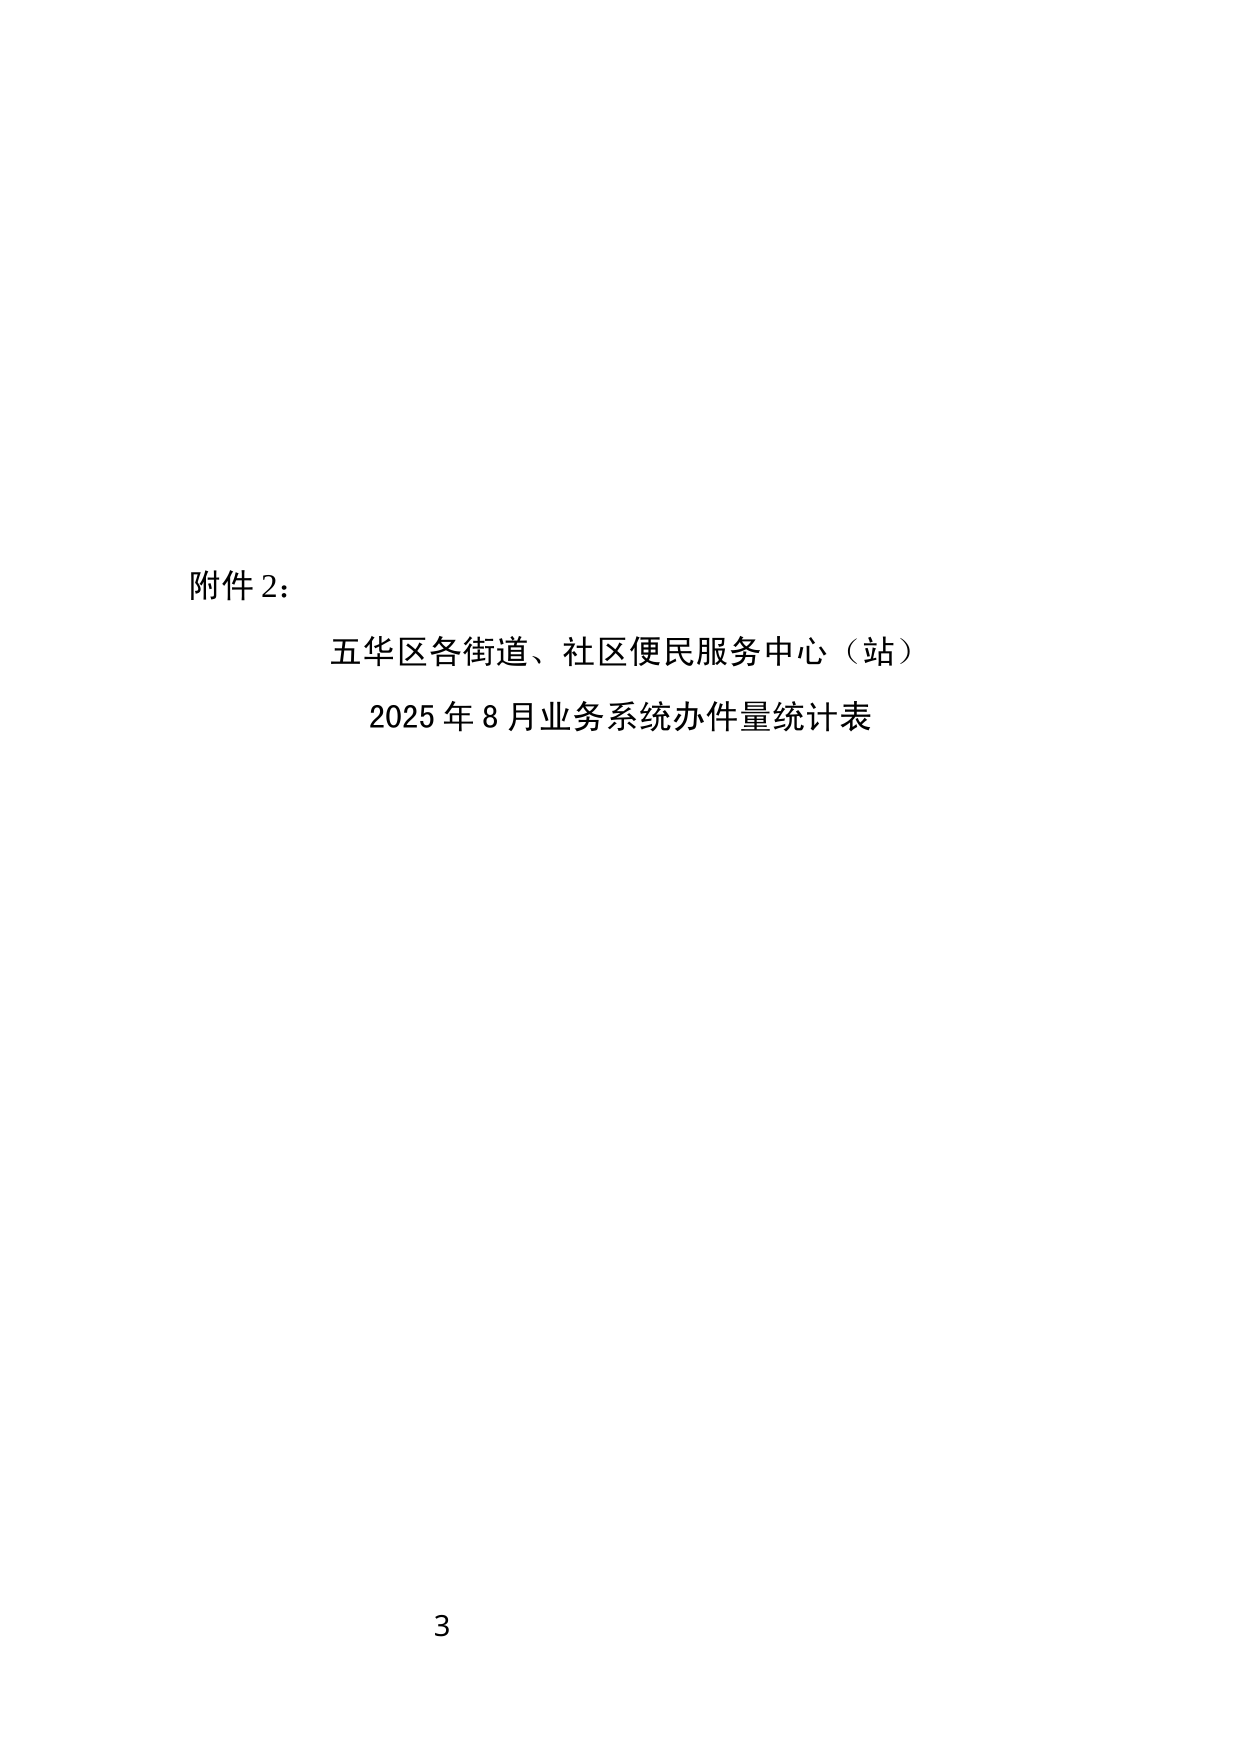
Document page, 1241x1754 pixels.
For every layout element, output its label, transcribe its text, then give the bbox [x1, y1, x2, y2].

text 五华区各街道、社区便民服务中心（站） [187, 617, 1053, 682]
text 2025年8月业务系统办件量统计表 [187, 682, 1053, 747]
text 附件2： [187, 552, 1053, 617]
